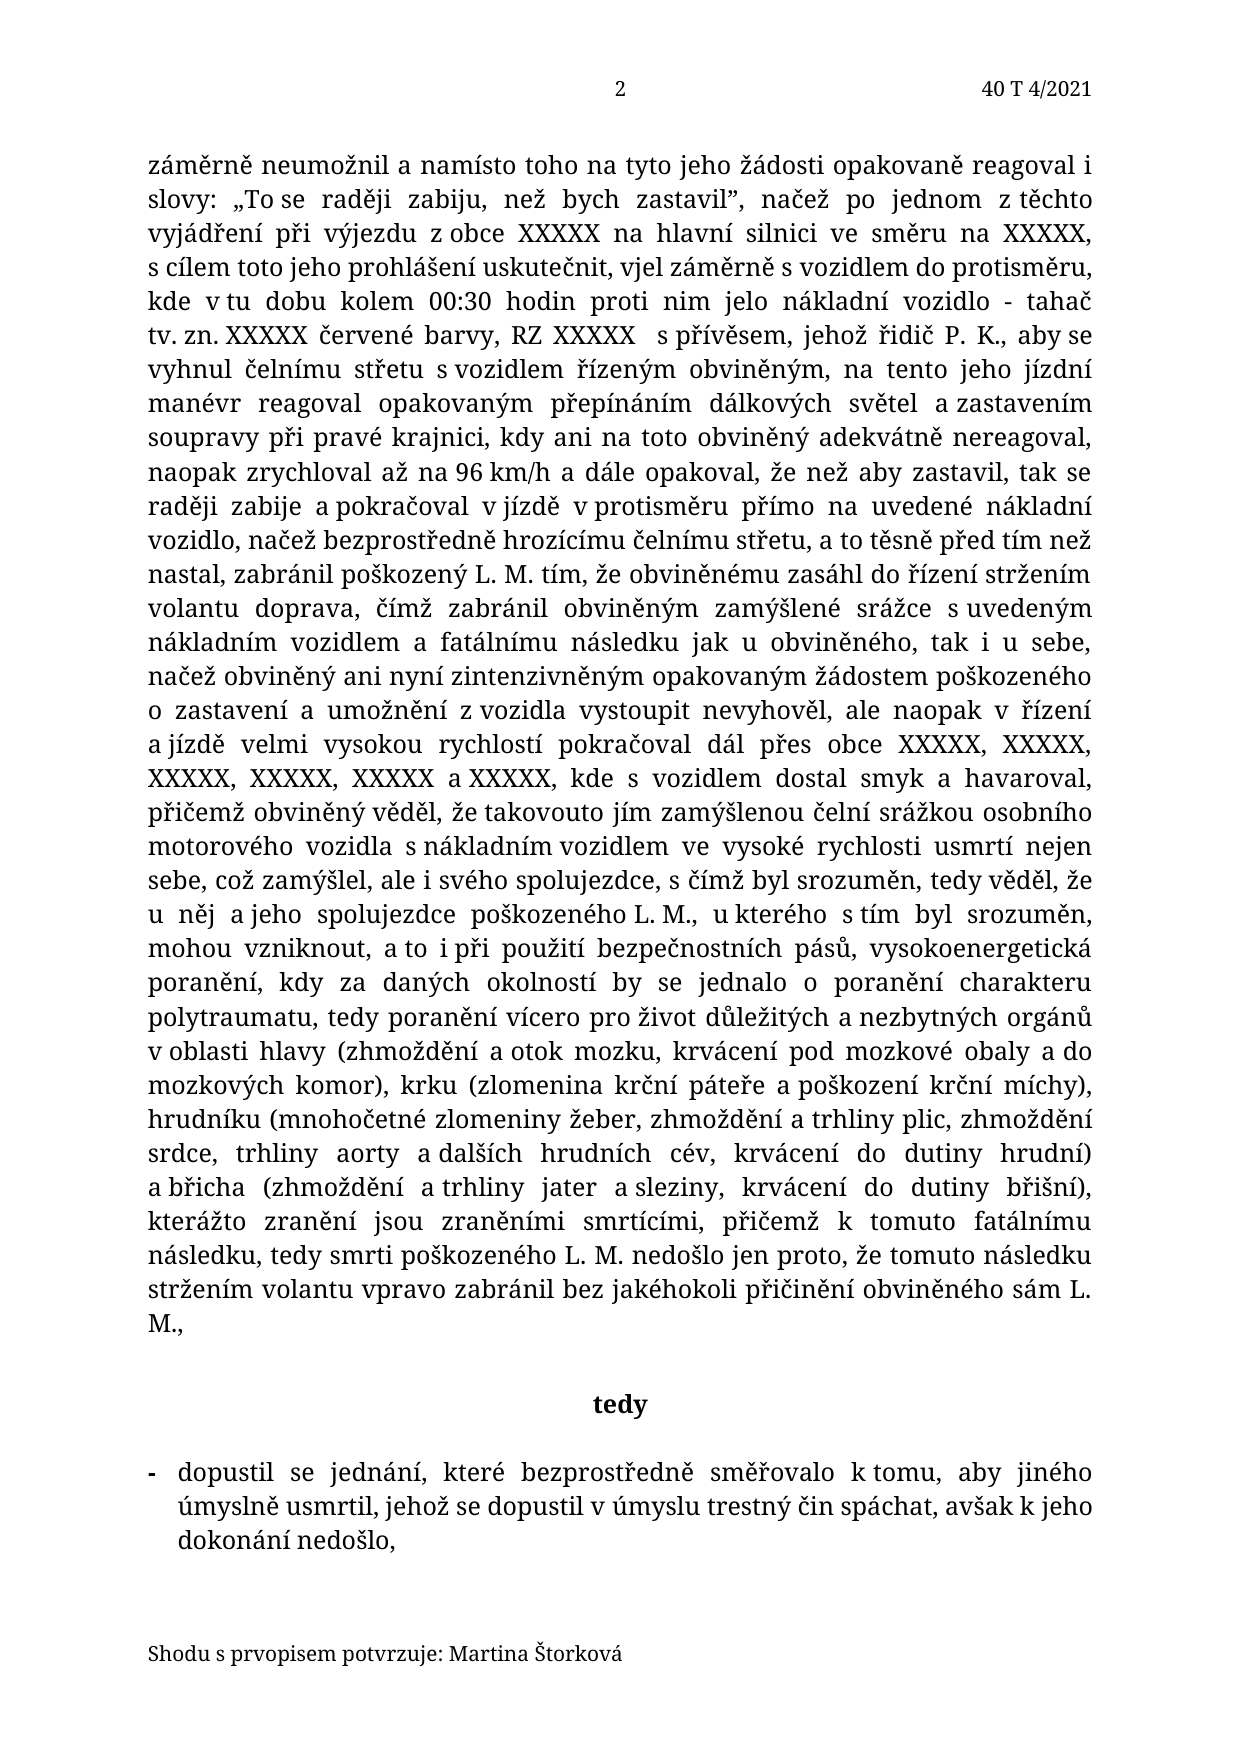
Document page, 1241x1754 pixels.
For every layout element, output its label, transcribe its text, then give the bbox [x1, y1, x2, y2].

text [148, 148, 1093, 1340]
list dopustil se jednání, které bezprostředně směřovalo k tomu, aby jiného úmyslně usmrtil, jehož se dopustil v úmyslu trestný čin spáchat, avšak k jeho dokonání nedošlo, [148, 1454, 1093, 1557]
text tedy [148, 1386, 1093, 1420]
